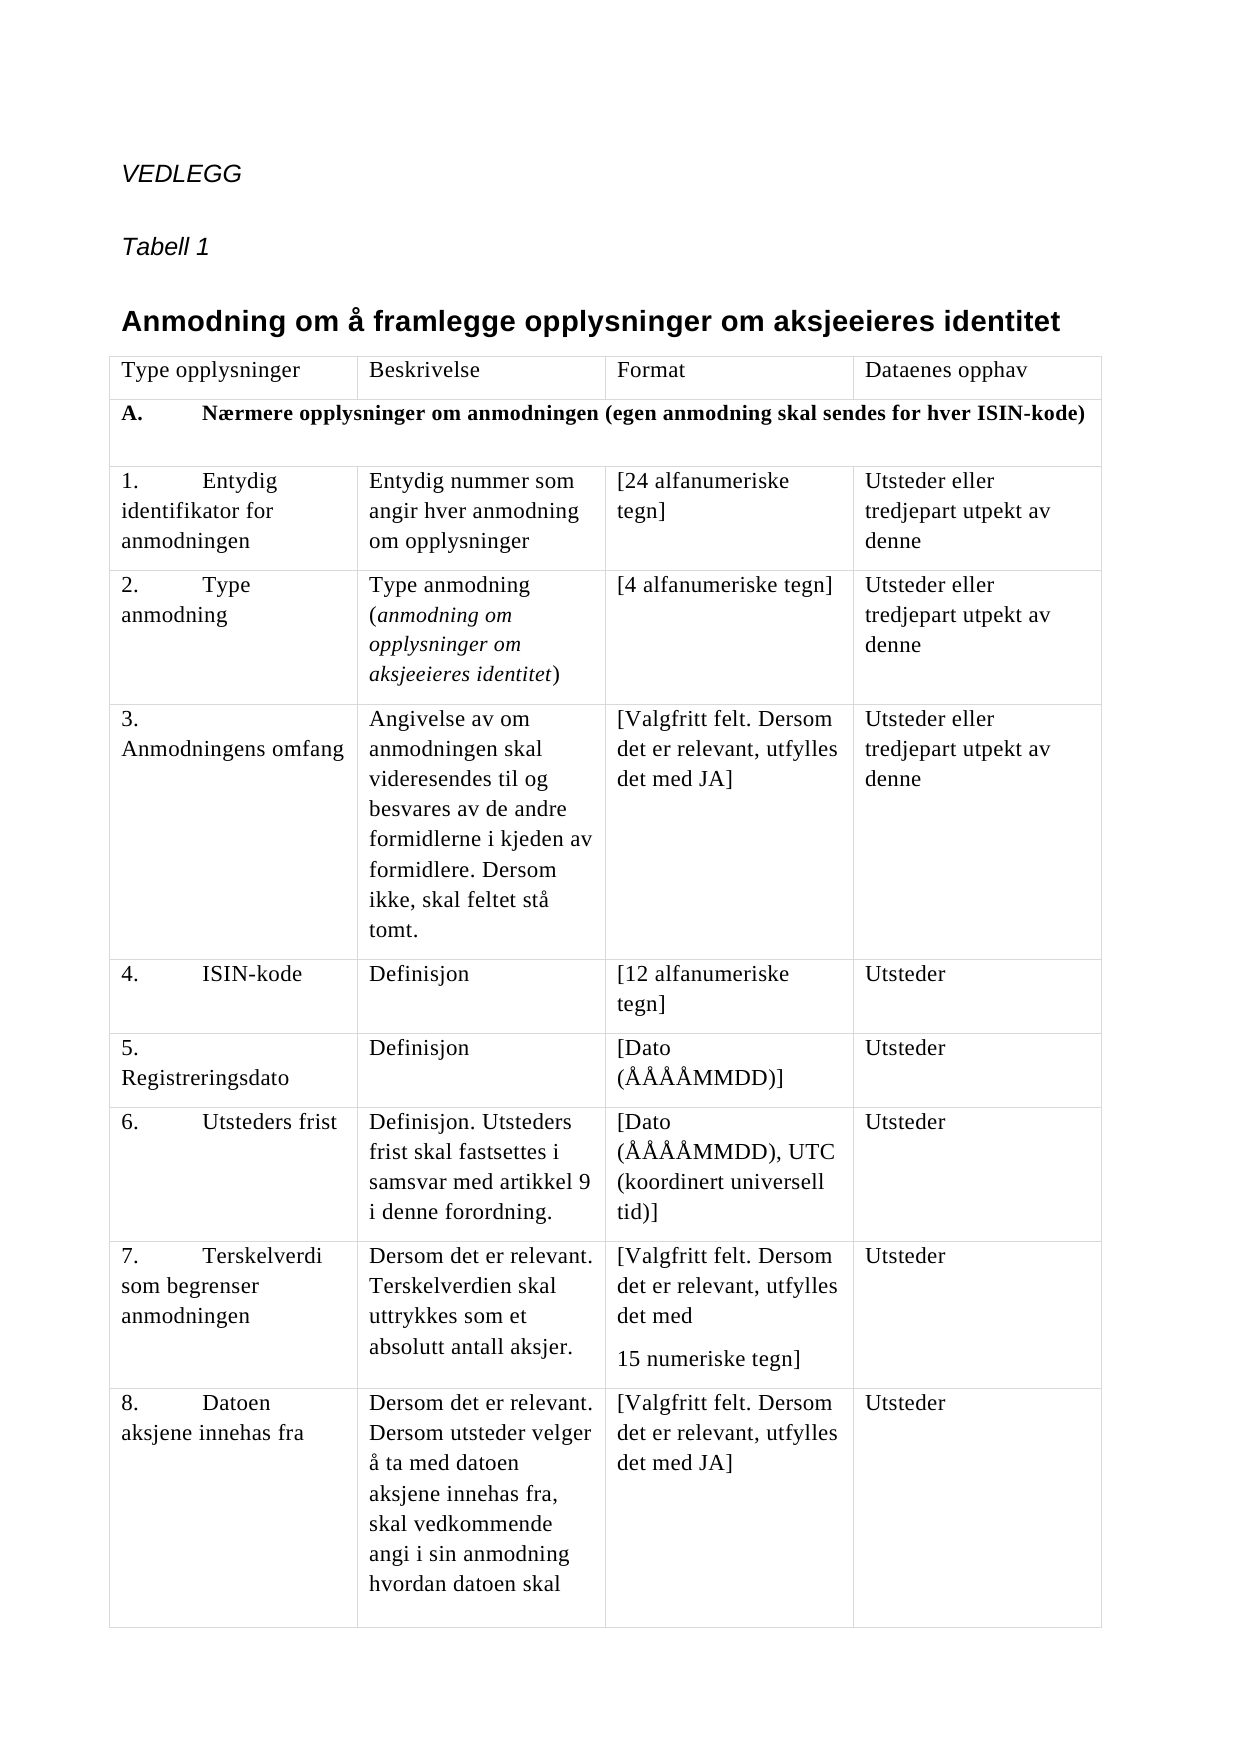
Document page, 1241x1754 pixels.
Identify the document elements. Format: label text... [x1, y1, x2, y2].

table_cell 7. Terskelverdi som begrenser anmodningen [110, 1242, 357, 1388]
table_cell Utsteder [854, 1034, 1101, 1107]
table_cell Entydig nummer som angir hver anmodning om opplysninger [358, 467, 605, 570]
table_cell [Dato (ÅÅÅÅMMDD)] [606, 1034, 853, 1107]
table_cell Utsteder [854, 1242, 1101, 1388]
table_cell Utsteder [854, 960, 1101, 1033]
table_cell Utsteder eller tredjepart utpekt av denne [854, 467, 1101, 570]
table_header Format [606, 357, 853, 399]
table_cell Utsteder eller tredjepart utpekt av denne [854, 571, 1101, 704]
table_cell 3. Anmodningens omfang [110, 705, 357, 959]
table_header Dataenes opphav [854, 357, 1101, 399]
table_header Type opplysninger [110, 357, 357, 399]
text Tabell 1 [121, 232, 1119, 261]
table_cell Definisjon [358, 960, 605, 1033]
table_cell [12 alfanumeriske tegn] [606, 960, 853, 1033]
table_cell Type anmodning (anmodning om opplysninger om aksjeeieres identitet) [358, 571, 605, 704]
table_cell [358, 1389, 605, 1627]
table_cell [Valgfritt felt. Dersom det er relevant, utfylles det med 15 numeriske tegn] [606, 1242, 853, 1388]
subtitle Anmodning om å framlegge opplysninger om aksjeeieres identitet [121, 304, 1119, 338]
text VEDLEGG [121, 159, 1119, 188]
table_cell [Valgfritt felt. Dersom det er relevant, utfylles det med JA] [606, 705, 853, 959]
table_cell Utsteder [854, 1108, 1101, 1241]
table_cell 4. ISIN-kode [110, 960, 357, 1033]
table_cell Definisjon [358, 1034, 605, 1107]
table_cell A. Nærmere opplysninger om anmodningen (egen anmodning skal sendes for hver ISIN-kode) [110, 400, 1101, 466]
table_cell Utsteder [854, 1389, 1101, 1627]
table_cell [606, 1389, 853, 1627]
table_cell [Dato (ÅÅÅÅMMDD), UTC (koordinert universell tid)] [606, 1108, 853, 1241]
table_cell Utsteder eller tredjepart utpekt av denne [854, 705, 1101, 959]
table_cell 1. Entydig identifikator for anmodningen [110, 467, 357, 570]
table_cell 6. Utsteders frist [110, 1108, 357, 1241]
table_cell 2. Type anmodning [110, 571, 357, 704]
table_cell Angivelse av om anmodningen skal videresendes til og besvares av de andre formidlerne i kjeden av formidlere. Dersom ikke, skal feltet stå tomt. [358, 705, 605, 959]
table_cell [110, 1389, 357, 1627]
table_cell [4 alfanumeriske tegn] [606, 571, 853, 704]
table_cell Definisjon. Utsteders frist skal fastsettes i samsvar med artikkel 9 i denne forordning. [358, 1108, 605, 1241]
table_cell 5. Registreringsdato [110, 1034, 357, 1107]
table_cell [24 alfanumeriske tegn] [606, 467, 853, 570]
table_cell Dersom det er relevant. Terskelverdien skal uttrykkes som et absolutt antall aksjer. [358, 1242, 605, 1388]
table_header Beskrivelse [358, 357, 605, 399]
